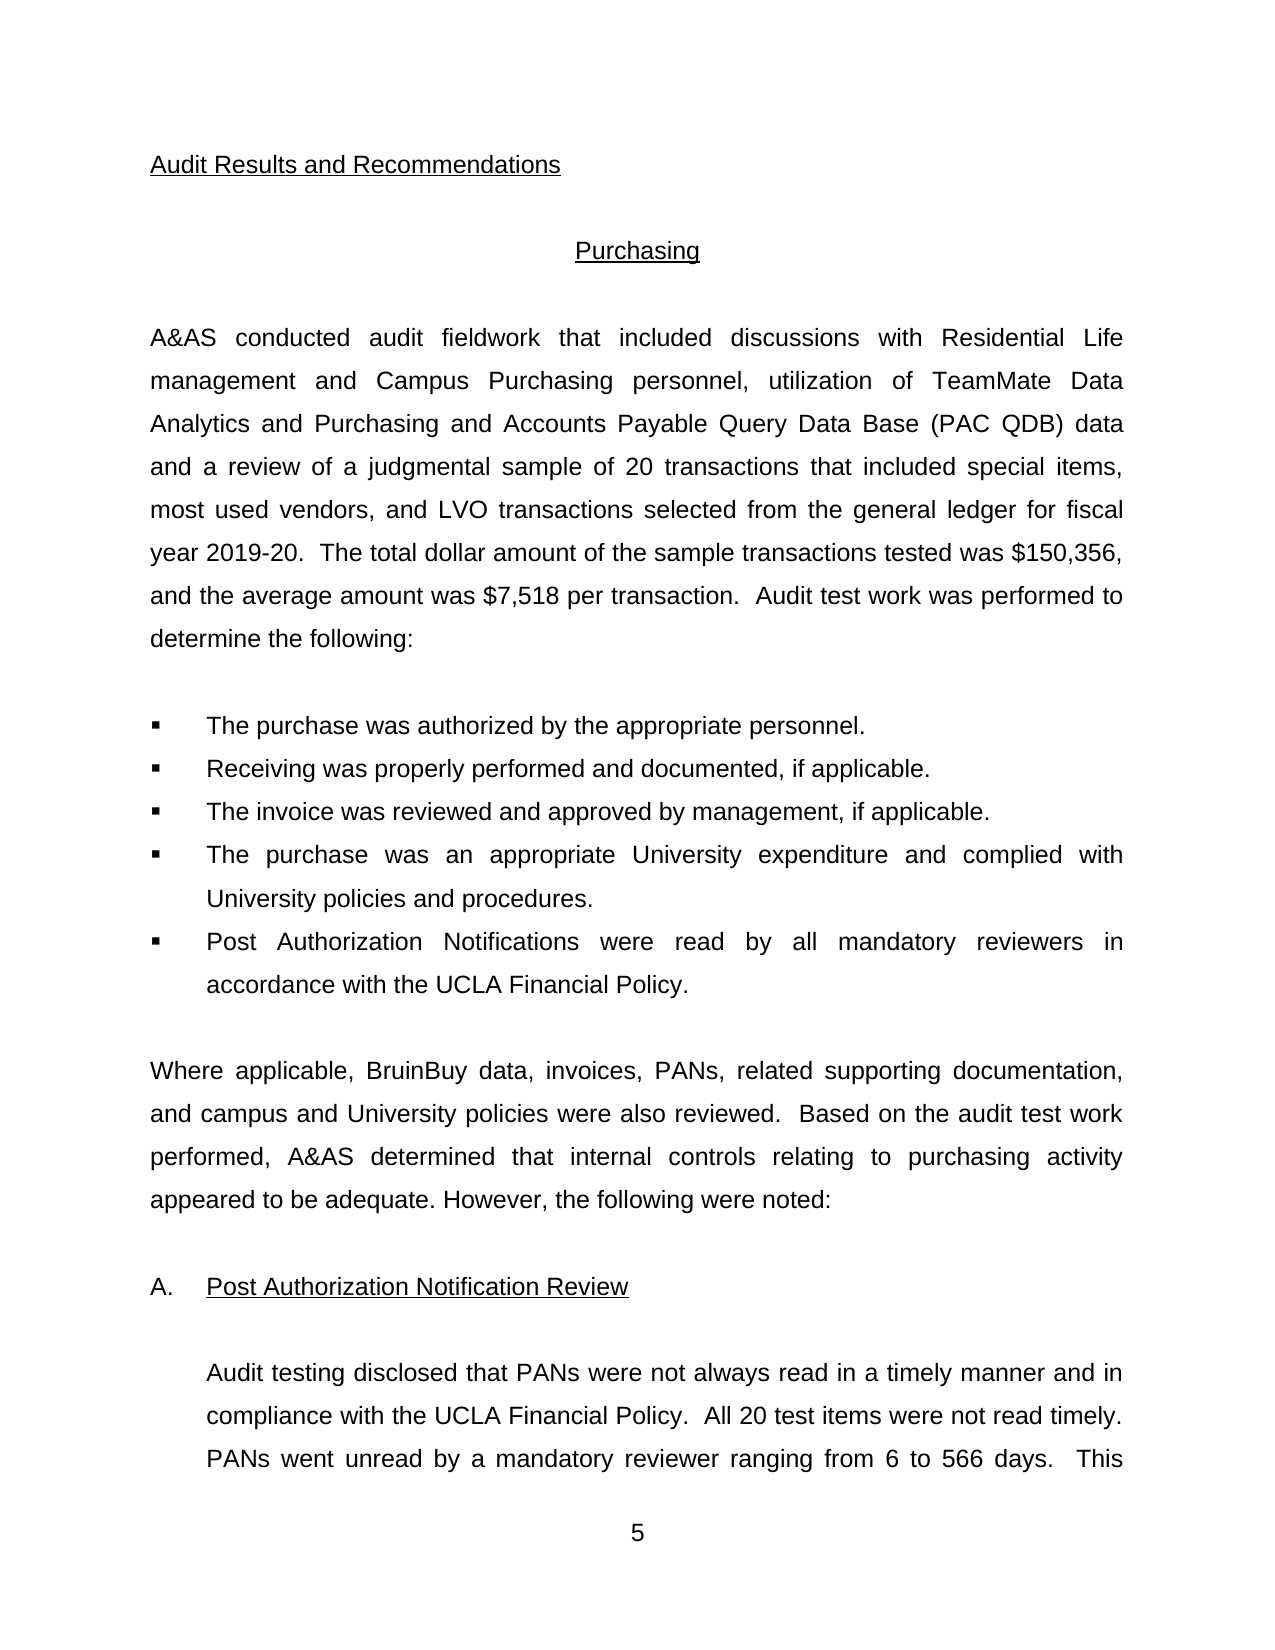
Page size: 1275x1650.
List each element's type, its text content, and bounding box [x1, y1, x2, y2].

list Post Authorization Notification Review [150, 1272, 1125, 1301]
list Receiving was properly performed and documented, if applicable. [150, 754, 1125, 783]
text A&AS conducted audit fieldwork that included discussions with Residential Life management and Campus Purchasing personnel, utilization of TeamMate Data Analytics and Purchasing and Accounts Payable Query Data Base (PAC QDB) data and a review of a judgmental sample of 20 transactions that included special items, most used vendors, and LVO transactions selected from the general ledger for fiscal year 2019-20. The total dollar amount of the sample transactions tested was $150,356, and the average amount was $7,518 per transaction. Audit test work was performed to determine the following: [150, 322, 1125, 653]
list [206, 1358, 1125, 1473]
list The invoice was reviewed and approved by management, if applicable. [150, 797, 1125, 826]
list Post Authorization Notifications were read by all mandatory reviewers in accordance with the UCLA Financial Policy. [150, 927, 1125, 999]
text Where applicable, BruinBuy data, invoices, PANs, related supporting documentation, and campus and University policies were also reviewed. Based on the audit test work performed, A&AS determined that internal controls relating to purchasing activity appeared to be adequate. However, the following were noted: [150, 1056, 1125, 1214]
text Audit Results and Recommendations [150, 150, 1125, 179]
list The purchase was an appropriate University expenditure and complied with University policies and procedures. [150, 840, 1125, 912]
list The purchase was authorized by the appropriate personnel. [150, 711, 1125, 739]
text Purchasing [150, 236, 1125, 265]
